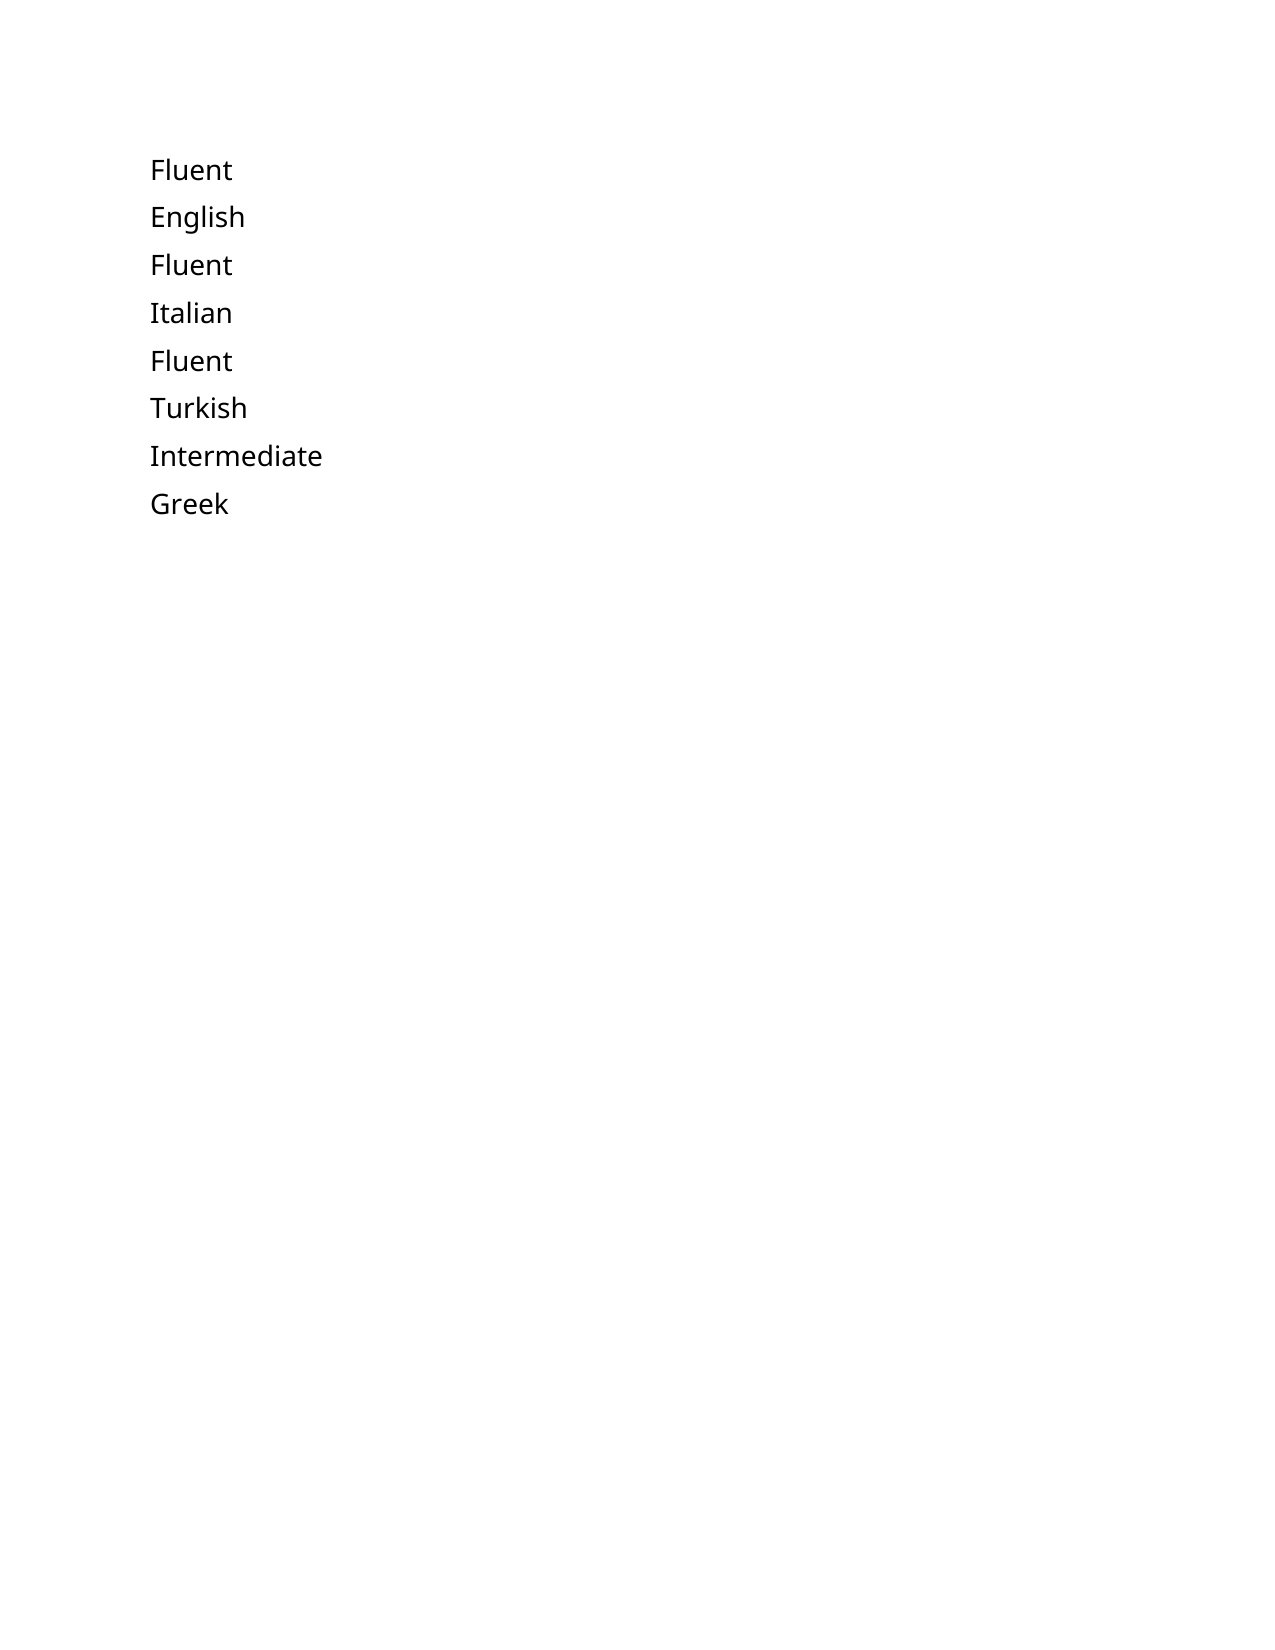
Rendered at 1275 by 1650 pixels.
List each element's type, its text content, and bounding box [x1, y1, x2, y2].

text English [150, 198, 1125, 236]
text Fluent [150, 341, 1125, 379]
text Fluent [150, 245, 1125, 284]
text Italian [150, 293, 1125, 331]
text Fluent [150, 150, 1125, 188]
text Intermediate [150, 436, 1125, 474]
text Greek [150, 484, 1125, 522]
text Turkish [150, 388, 1125, 427]
